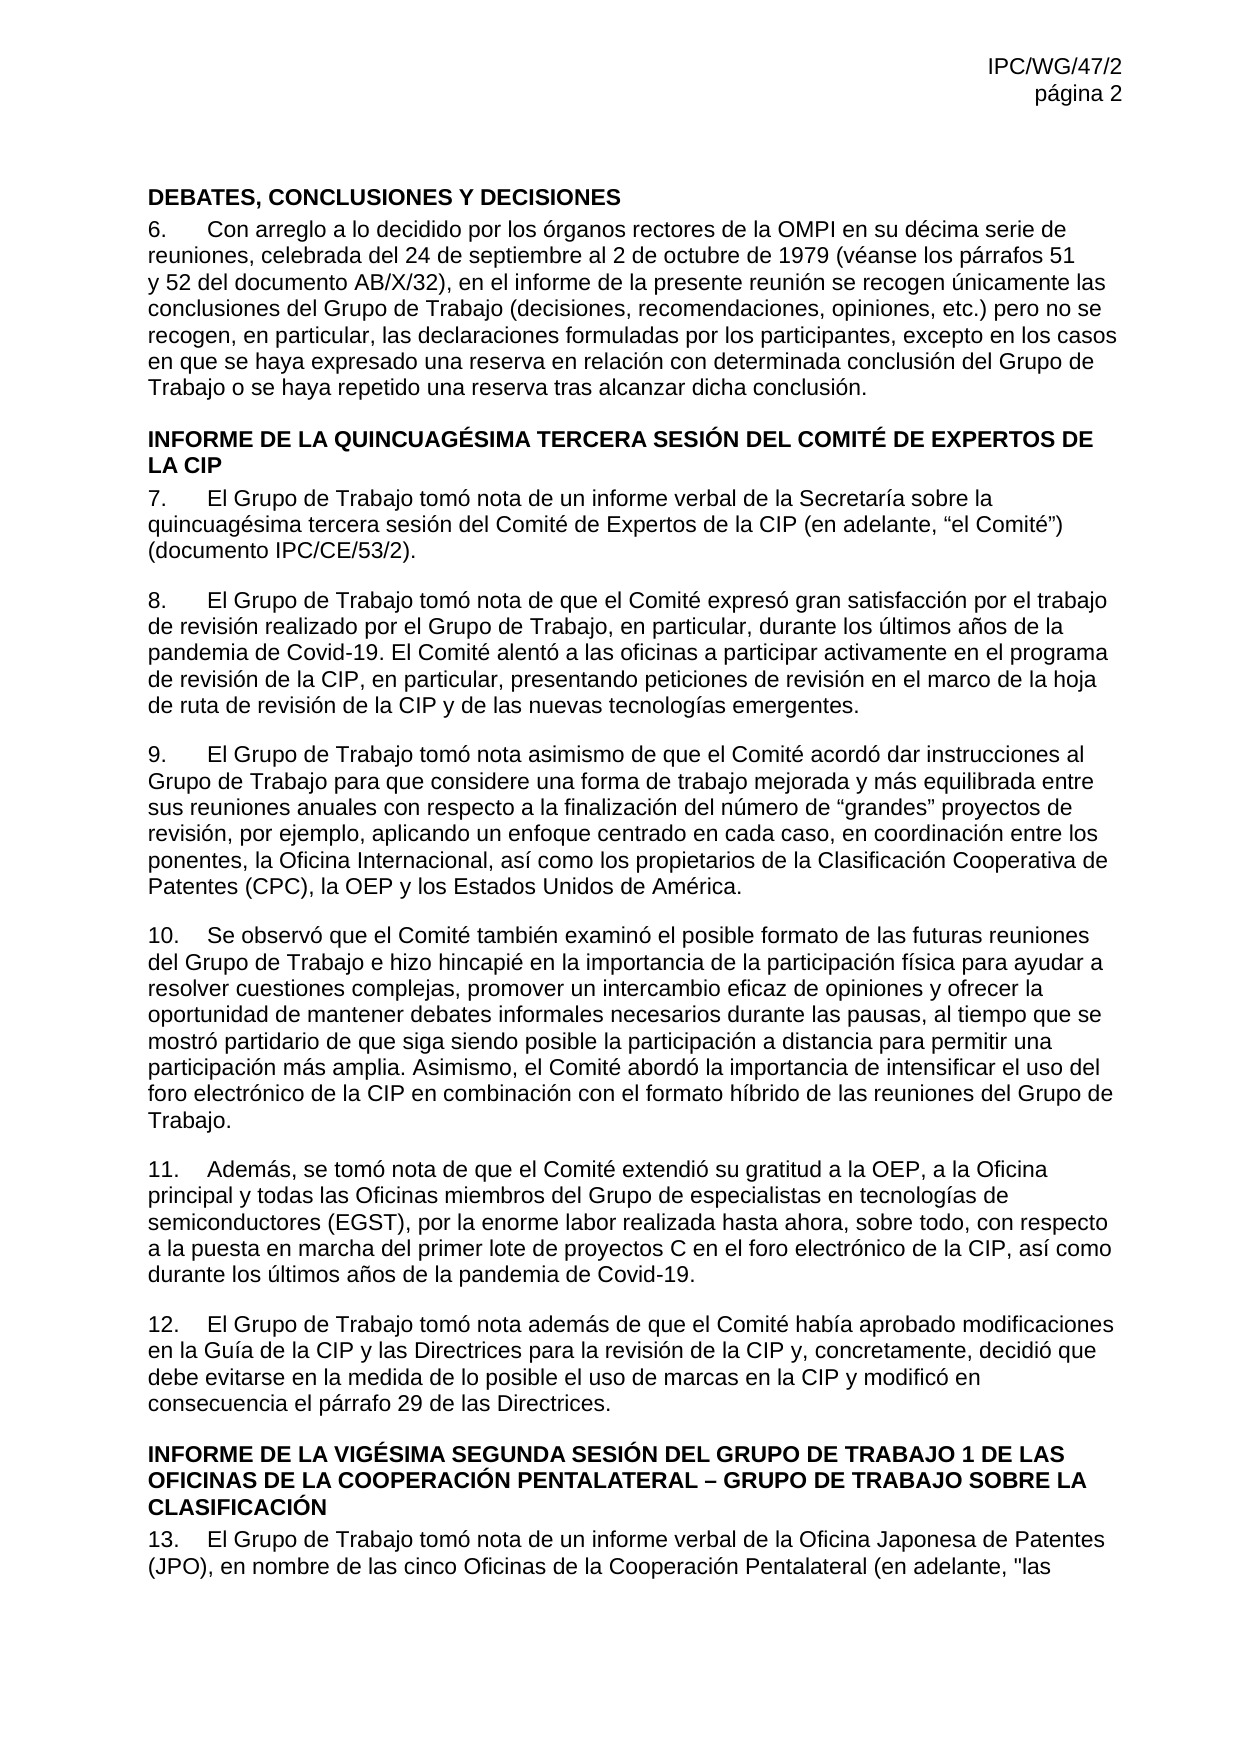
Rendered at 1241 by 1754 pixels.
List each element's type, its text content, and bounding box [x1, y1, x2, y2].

text El Grupo de Trabajo tomó nota además de que el Comité había aprobado modificaciones en la Guía de la CIP y las Directrices para la revisión de la CIP y, concretamente, decidió que debe evitarse en la medida de lo posible el uso de marcas en la CIP y modificó en consecuencia el párrafo 29 de las Directrices. [148, 1311, 1122, 1416]
text Con arreglo a lo decidido por los órganos rectores de la OMPI en su décima serie de reuniones, celebrada del 24 de septiembre al 2 de octubre de 1979 (véanse los párrafos 51 y 52 del documento AB/X/32), en el informe de la presente reunión se recogen únicamente las conclusiones del Grupo de Trabajo (decisiones, recomendaciones, opiniones, etc.) pero no se recogen, en particular, las declaraciones formuladas por los participantes, excepto en los casos en que se haya expresado una reserva en relación con determinada conclusión del Grupo de Trabajo o se haya repetido una reserva tras alcanzar dicha conclusión. [148, 216, 1122, 401]
text Además, se tomó nota de que el Comité extendió su gratitud a la OEP, a la Oficina principal y todas las Oficinas miembros del Grupo de especialistas en tecnologías de semiconductores (EGST), por la enorme labor realizada hasta ahora, sobre todo, con respecto a la puesta en marcha del primer lote de proyectos C en el foro electrónico de la CIP, así como durante los últimos años de la pandemia de Covid-19. [148, 1156, 1122, 1288]
subtitle INFORME DE LA VIGÉSIMA SEGUNDA SESIÓN DEL GRUPO DE TRABAJO 1 DE LAS OFICINAS DE LA COOPERACIÓN PENTALATERAL – GRUPO DE TRABAJO SOBRE LA CLASIFICACIÓN [148, 1441, 1122, 1520]
text El Grupo de Trabajo tomó nota de que el Comité expresó gran satisfacción por el trabajo de revisión realizado por el Grupo de Trabajo, en particular, durante los últimos años de la pandemia de Covid-19. El Comité alentó a las oficinas a participar activamente en el programa de revisión de la CIP, en particular, presentando peticiones de revisión en el marco de la hoja de ruta de revisión de la CIP y de las nuevas tecnologías emergentes. [148, 587, 1122, 718]
text El Grupo de Trabajo tomó nota de un informe verbal de la Secretaría sobre la quincuagésima tercera sesión del Comité de Expertos de la CIP (en adelante, “el Comité”) (documento IPC/CE/53/2). [148, 484, 1122, 564]
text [148, 1526, 1122, 1579]
subtitle INFORME DE LA QUINCUAGÉSIMA TERCERA SESIÓN DEL COMITÉ DE EXPERTOS DE LA CIP [148, 426, 1122, 478]
text El Grupo de Trabajo tomó nota asimismo de que el Comité acordó dar instrucciones al Grupo de Trabajo para que considere una forma de trabajo mejorada y más equilibrada entre sus reuniones anuales con respecto a la finalización del número de “grandes” proyectos de revisión, por ejemplo, aplicando un enfoque centrado en cada caso, en coordinación entre los ponentes, la Oficina Internacional, así como los propietarios de la Clasificación Cooperativa de Patentes (CPC), la OEP y los Estados Unidos de América. [148, 741, 1122, 899]
subtitle DEBATES, CONCLUSIONES Y DECISIONES [148, 183, 1122, 210]
text Se observó que el Comité también examinó el posible formato de las futuras reuniones del Grupo de Trabajo e hizo hincapié en la importancia de la participación física para ayudar a resolver cuestiones complejas, promover un intercambio eficaz de opiniones y ofrecer la oportunidad de mantener debates informales necesarios durante las pausas, al tiempo que se mostró partidario de que siga siendo posible la participación a distancia para permitir una participación más amplia. Asimismo, el Comité abordó la importancia de intensificar el uso del foro electrónico de la CIP en combinación con el formato híbrido de las reuniones del Grupo de Trabajo. [148, 922, 1122, 1133]
